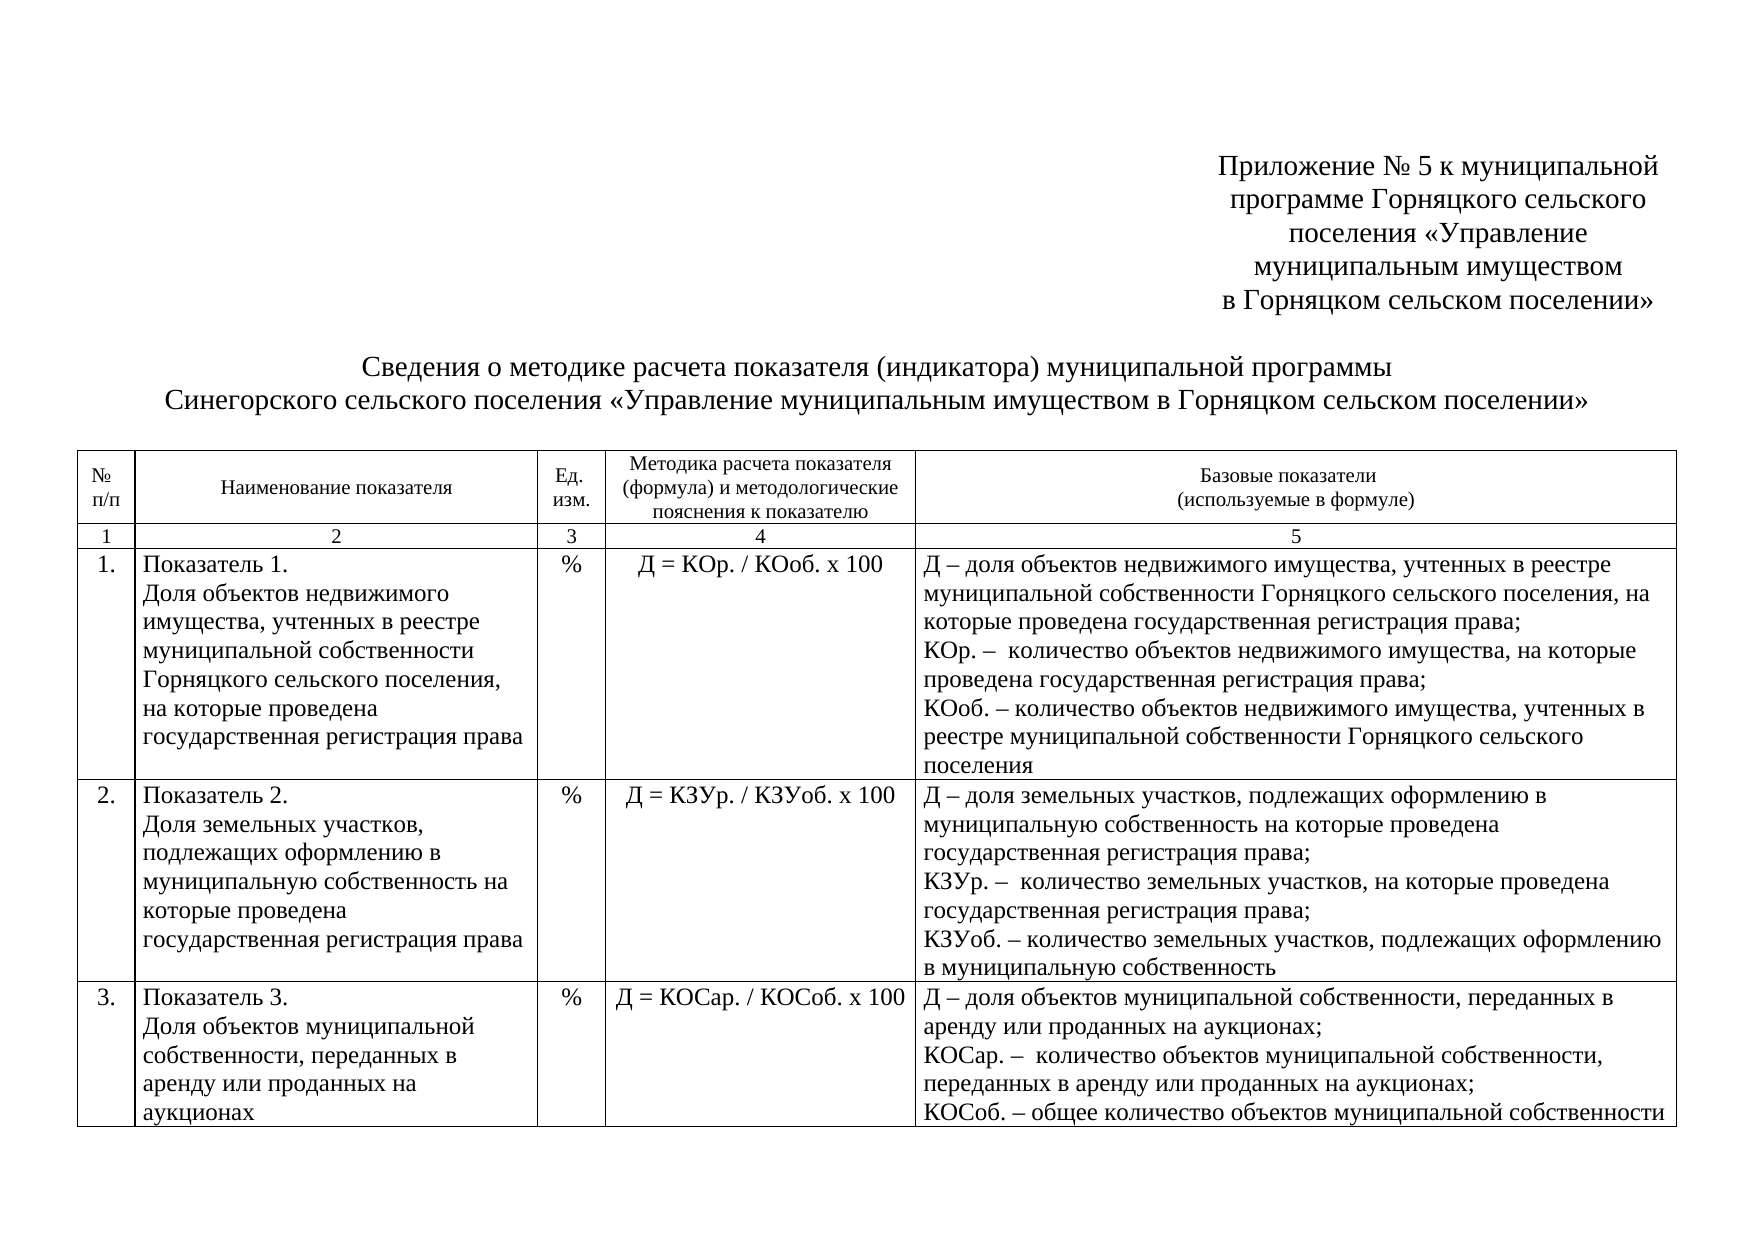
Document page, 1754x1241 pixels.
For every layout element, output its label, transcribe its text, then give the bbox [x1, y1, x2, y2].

table_cell Д – доля объектов муниципальной собственности, переданных в аренду или проданных на аукционах; КОСар. – количество объектов муниципальной собственности, переданных в аренду или проданных на аукционах; КОСоб. – общее количество объектов муниципальной собственности [916, 982, 1676, 1126]
text в Горняцком сельском поселении» [1211, 282, 1665, 315]
table_cell Д – доля объектов недвижимого имущества, учтенных в реестре муниципальной собственности Горняцкого сельского поселения, на которые проведена государственная регистрация права; КОр. – количество объектов недвижимого имущества, на которые проведена государственная регистрация права; КОоб. – количество объектов недвижимого имущества, учтенных в реестре муниципальной собственности Горняцкого сельского поселения [916, 549, 1676, 779]
table_header Базовые показатели (используемые в формуле) [916, 451, 1676, 523]
table_cell 2 [136, 524, 537, 548]
table_cell 1. [78, 549, 134, 779]
table_cell Д = КЗУр. / КЗУоб. х 100 [606, 780, 915, 981]
table_cell Показатель 3. Доля объектов муниципальной собственности, переданных в аренду или проданных на аукционах [136, 982, 537, 1126]
text Синегорского сельского поселения «Управление муниципальным имуществом в Горняцком сельском поселении» [89, 382, 1665, 416]
table_cell % [538, 780, 605, 981]
table_header Наименование показателя [136, 451, 537, 523]
table_header № п/п [78, 451, 134, 523]
table_cell 1 [78, 524, 134, 548]
text Сведения о методике расчета показателя (индикатора) муниципальной программы [89, 349, 1665, 382]
table_header Методика расчета показателя (формула) и методологические пояснения к показателю [606, 451, 915, 523]
table_cell % [538, 982, 605, 1126]
table_cell 3. [78, 982, 134, 1126]
table_cell Д = КОСар. / КОСоб. х 100 [606, 982, 915, 1126]
table_cell 5 [916, 524, 1676, 548]
table_cell Д – доля земельных участков, подлежащих оформлению в муниципальную собственность на которые проведена государственная регистрация права; КЗУр. – количество земельных участков, на которые проведена государственная регистрация права; КЗУоб. – количество земельных участков, подлежащих оформлению в муниципальную собственность [916, 780, 1676, 981]
table_cell % [538, 549, 605, 779]
text Приложение № 5 к муниципальной программе Горняцкого сельского поселения «Управление муниципальным имуществом [1211, 148, 1665, 282]
table_cell 2. [78, 780, 134, 981]
table_cell Д = КОр. / КОоб. х 100 [606, 549, 915, 779]
table_cell 4 [606, 524, 915, 548]
table_header Ед. изм. [538, 451, 605, 523]
table_cell Показатель 1. Доля объектов недвижимого имущества, учтенных в реестре муниципальной собственности Горняцкого сельского поселения, на которые проведена государственная регистрация права [136, 549, 537, 779]
table_cell 3 [538, 524, 605, 548]
table_cell Показатель 2. Доля земельных участков, подлежащих оформлению в муниципальную собственность на которые проведена государственная регистрация права [136, 780, 537, 981]
